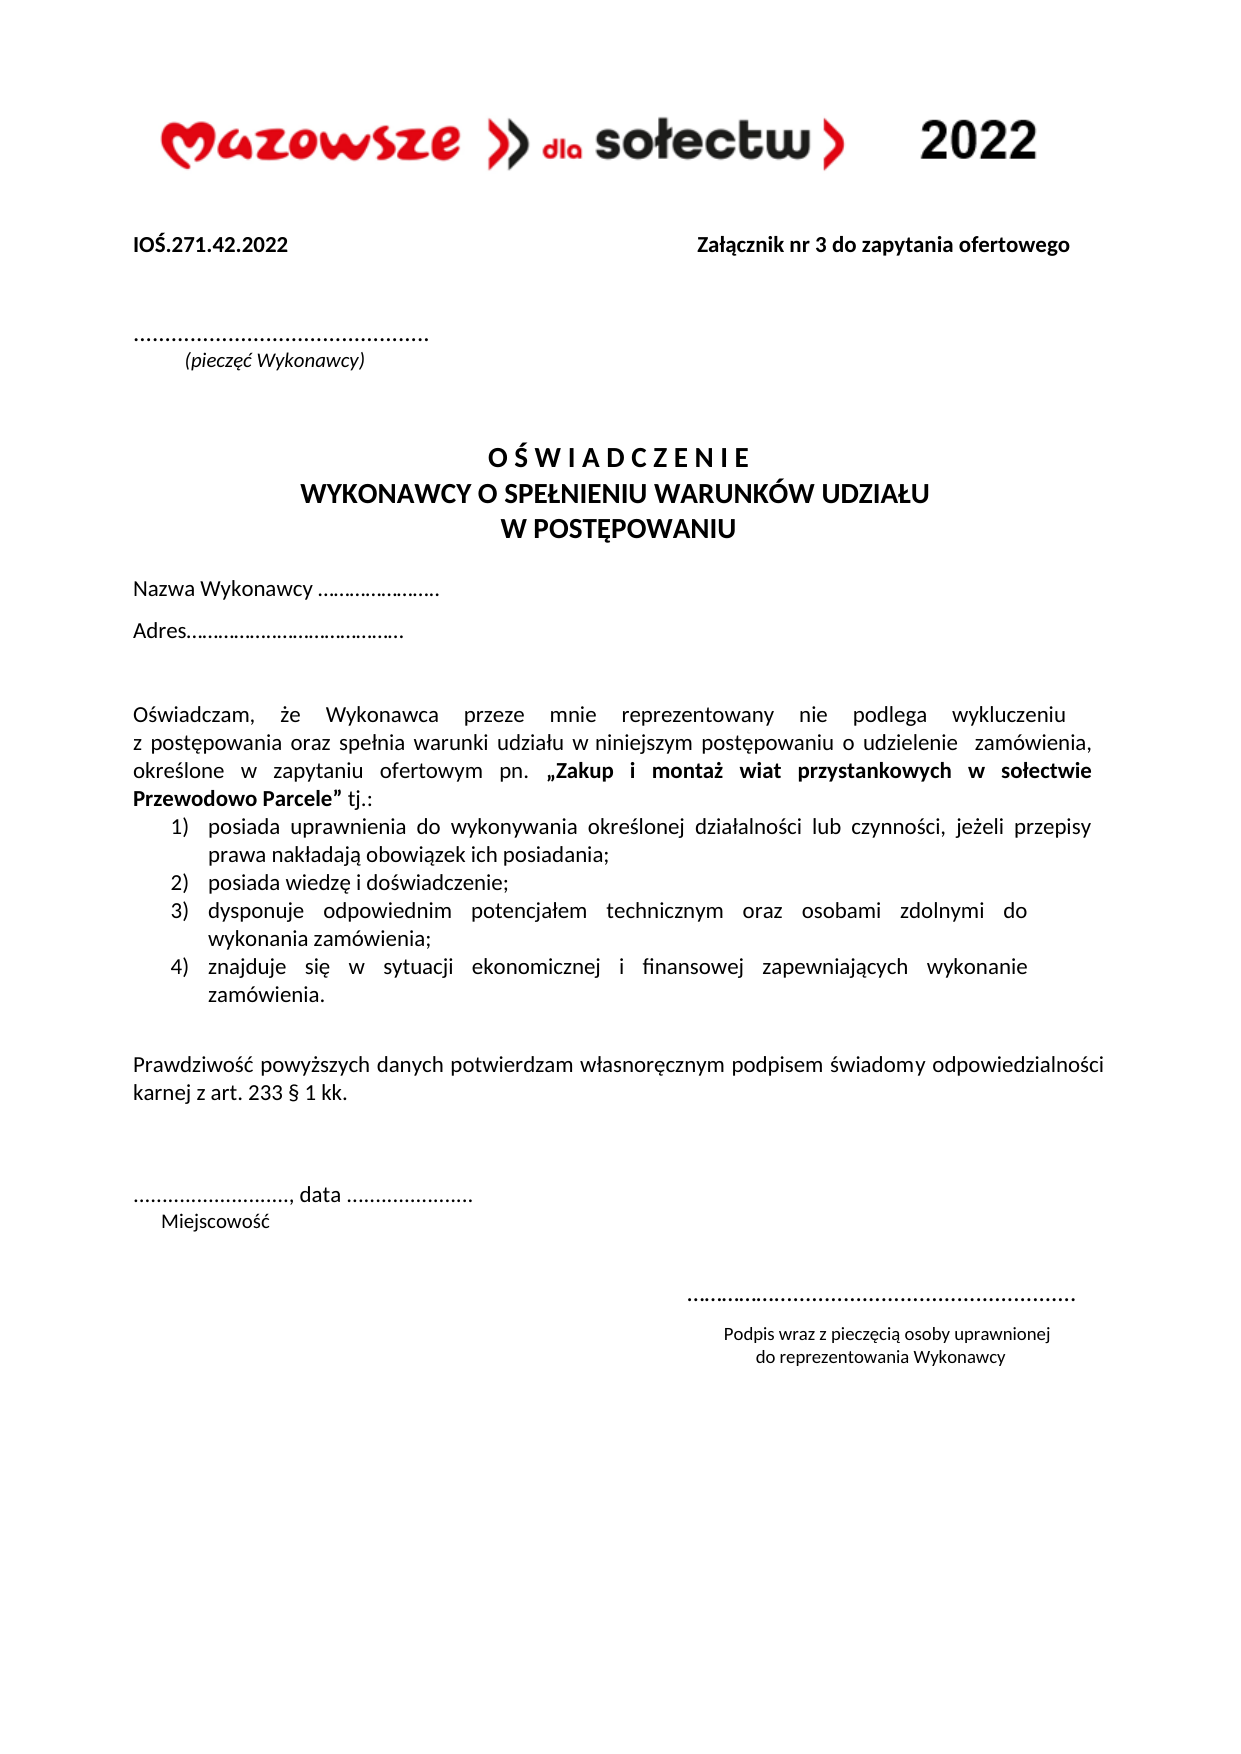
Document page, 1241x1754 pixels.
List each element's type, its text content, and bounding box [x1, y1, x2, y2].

list posiada uprawnienia do wykonywania określonej działalności lub czynności, jeżeli przepisy prawa nakładają obowiązek ich posiadania; [170, 812, 1093, 868]
list znajduje się w sytuacji ekonomicznej i finansowej zapewniających wykonanie zamówienia. [170, 952, 1029, 1008]
text ............................................... [133, 317, 1104, 348]
list posiada wiedzę i doświadczenie; [170, 868, 1029, 896]
picture [132, 78, 1078, 205]
text Oświadczam, że Wykonawca przeze mnie reprezentowany nie podlega wykluczeniu z postępowania oraz spełnia warunki udziału w niniejszym postępowaniu o udzielenie zamówienia, określone w zapytaniu ofertowym pn. „Zakup i montaż wiat przystankowych w sołectwie Przewodowo Parcele” tj.: [133, 700, 1093, 812]
text Adres……………..…………………… [133, 616, 1029, 644]
subtitle IOŚ.271.42.2022 Załącznik nr 3 do zapytania ofertowego [133, 230, 1093, 258]
text Miejscowość [133, 1208, 1093, 1233]
text Nazwa Wykonawcy ………………….. [133, 574, 1029, 602]
text O Ś W I A D C Z E N I E [133, 439, 1104, 475]
text ……………................................................ [133, 1277, 1093, 1307]
text Podpis wraz z pieczęcią osoby uprawnionej [133, 1322, 1093, 1345]
text WYKONAWCY O SPEŁNIENIU WARUNKÓW UDZIAŁU W POSTĘPOWANIU [133, 475, 1104, 546]
text (pieczęć Wykonawcy) [133, 348, 1093, 373]
text Prawdziwość powyższych danych potwierdzam własnoręcznym podpisem świadomy odpowiedzialności karnej z art. 233 § 1 kk. [133, 1050, 1104, 1106]
list dysponuje odpowiednim potencjałem technicznym oraz osobami zdolnymi do wykonania zamówienia; [170, 896, 1029, 952]
text do reprezentowania Wykonawcy [133, 1345, 1104, 1368]
text ..........................., data ...................... [133, 1180, 1093, 1208]
